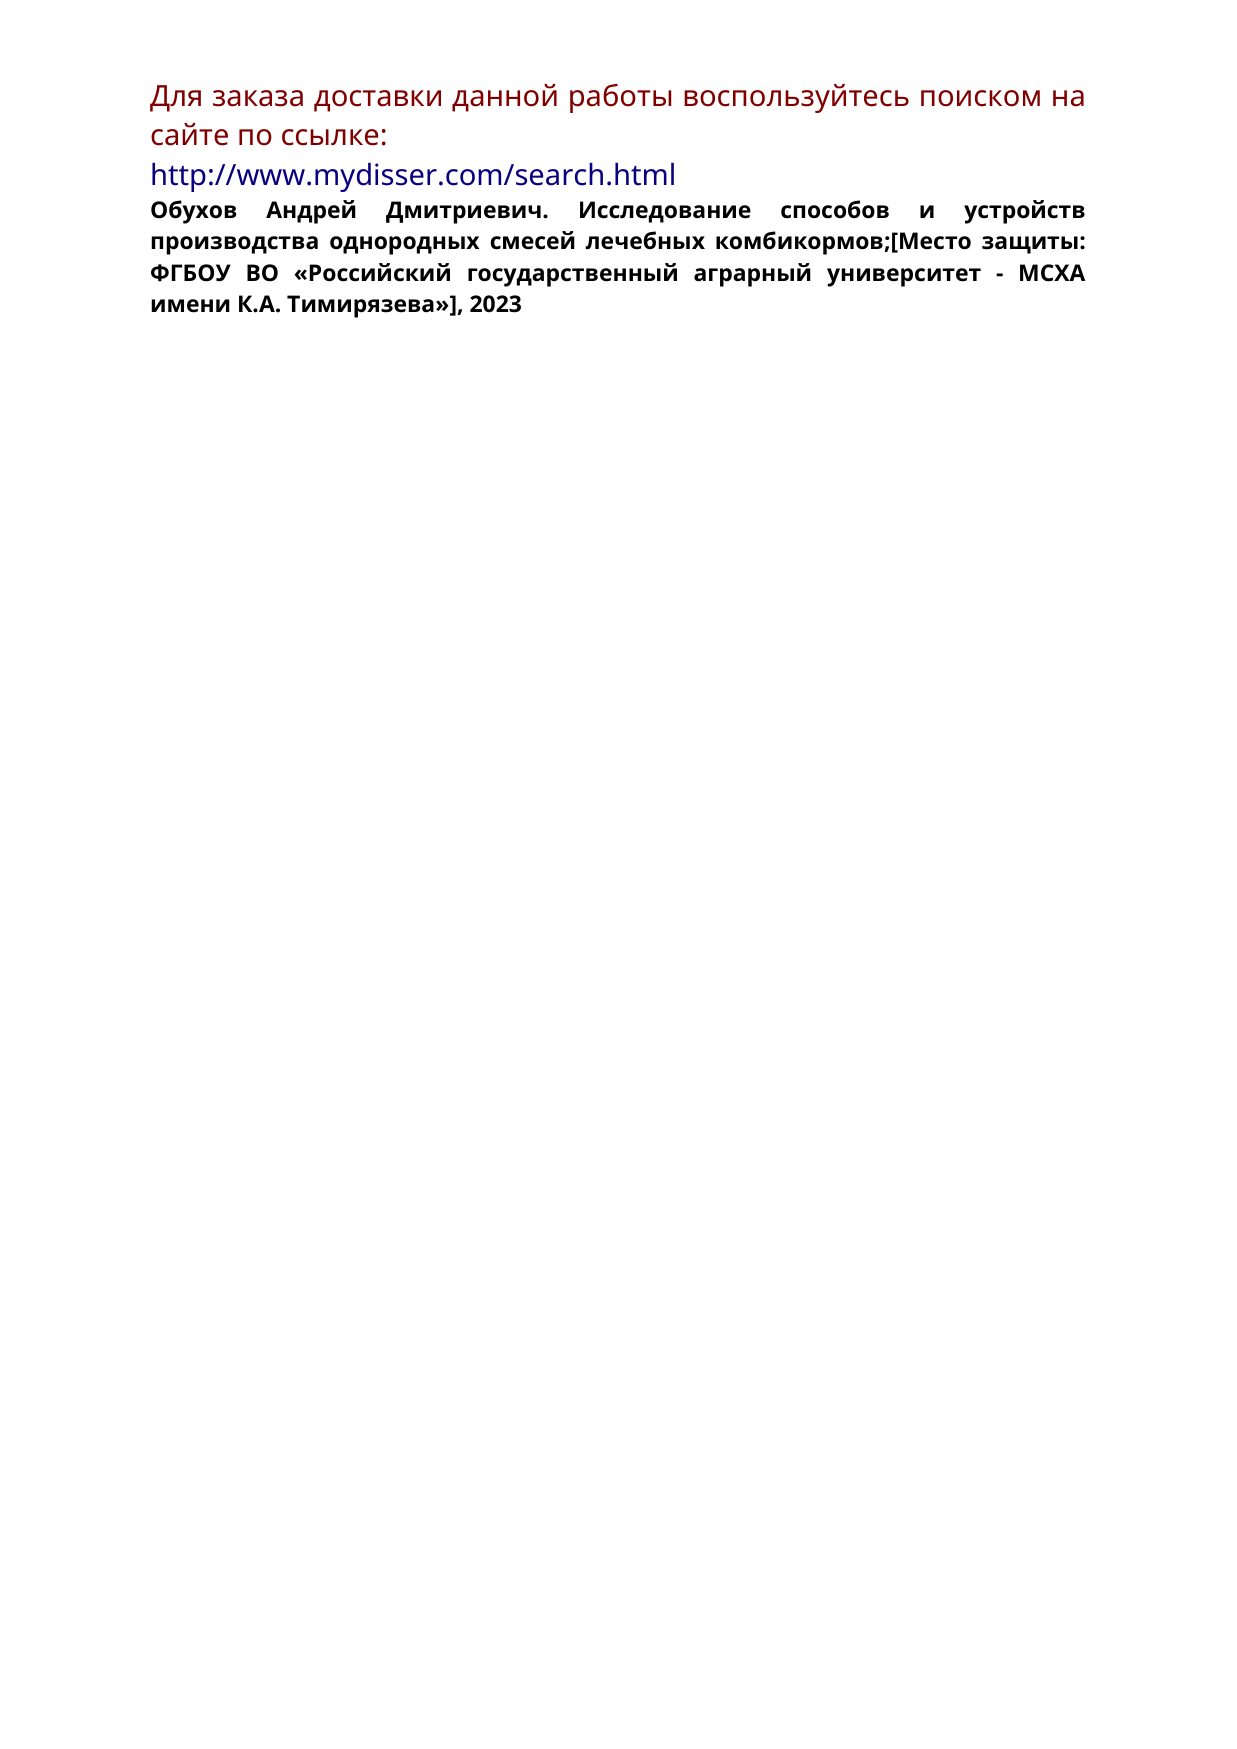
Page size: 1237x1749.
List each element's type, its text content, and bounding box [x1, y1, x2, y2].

text Обухов Андрей Дмитриевич. Исследование способов и устройств производства однородных смесей лечебных комбикормов;[Место защиты: ФГБОУ ВО «Российский государственный аграрный университет - МСХА имени К.А. Тимирязева»], 2023 [150, 194, 1086, 319]
